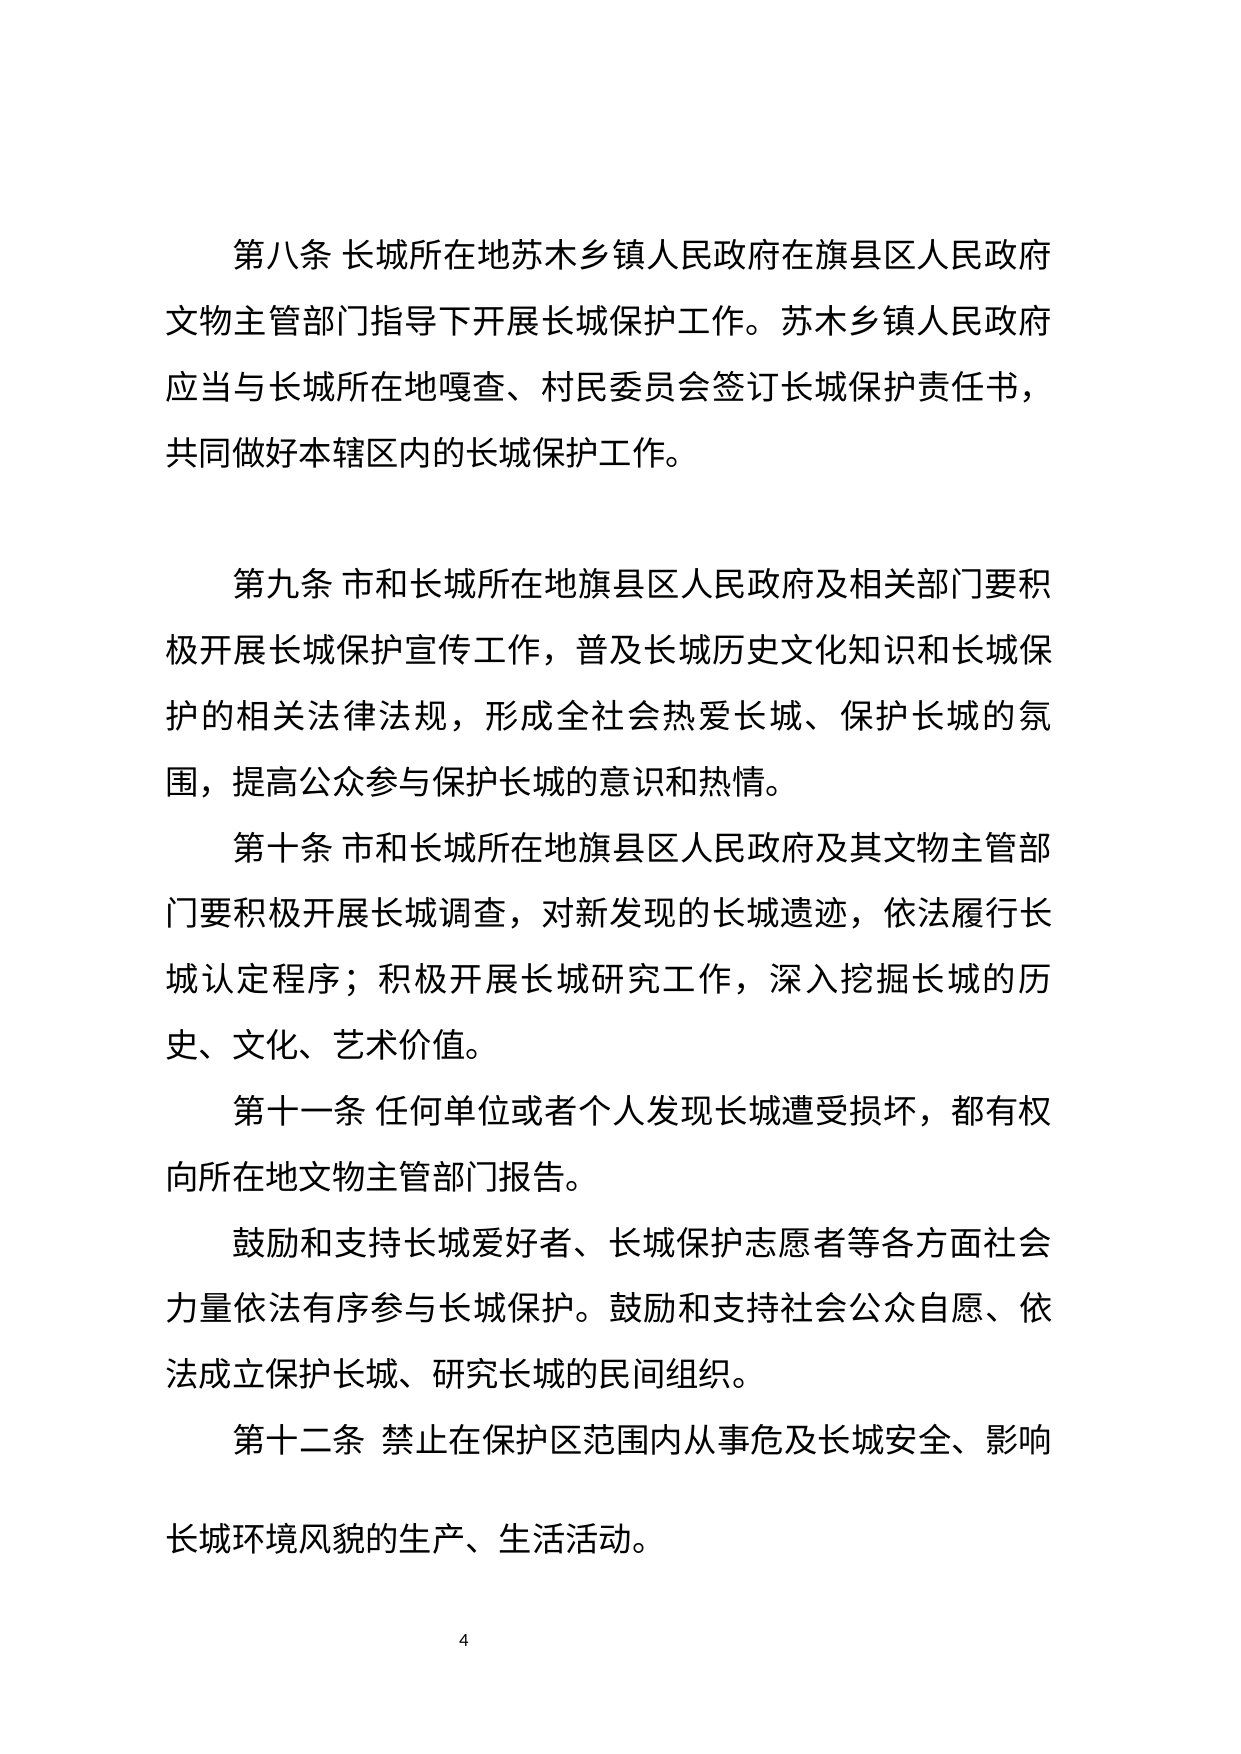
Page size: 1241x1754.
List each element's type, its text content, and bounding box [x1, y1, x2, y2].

text 鼓励和支持长城爱好者、长城保护志愿者等各方面社会力量依法有序参与长城保护。鼓励和支持社会公众自愿、依法成立保护长城、研究长城的民间组织。 [165, 1207, 1053, 1405]
text 第十条 市和长城所在地旗县区人民政府及其文物主管部门要积极开展长城调查，对新发现的长城遗迹，依法履行长城认定程序；积极开展长城研究工作，深入挖掘长城的历史、文化、艺术价值。 [165, 812, 1053, 1076]
text 第十一条 任何单位或者个人发现长城遭受损坏，都有权向所在地文物主管部门报告。 [165, 1076, 1053, 1207]
text 第十二条 禁止在保护区范围内从事危及长城安全、影响长城环境风貌的生产、生活活动。 [165, 1405, 1053, 1569]
text 第八条 长城所在地苏木乡镇人民政府在旗县区人民政府文物主管部门指导下开展长城保护工作。苏木乡镇人民政府应当与长城所在地嘎查、村民委员会签订长城保护责任书，共同做好本辖区内的长城保护工作。 [165, 220, 1053, 483]
text 第九条 市和长城所在地旗县区人民政府及相关部门要积极开展长城保护宣传工作，普及长城历史文化知识和长城保护的相关法律法规，形成全社会热爱长城、保护长城的氛围，提高公众参与保护长城的意识和热情。 [165, 549, 1053, 812]
